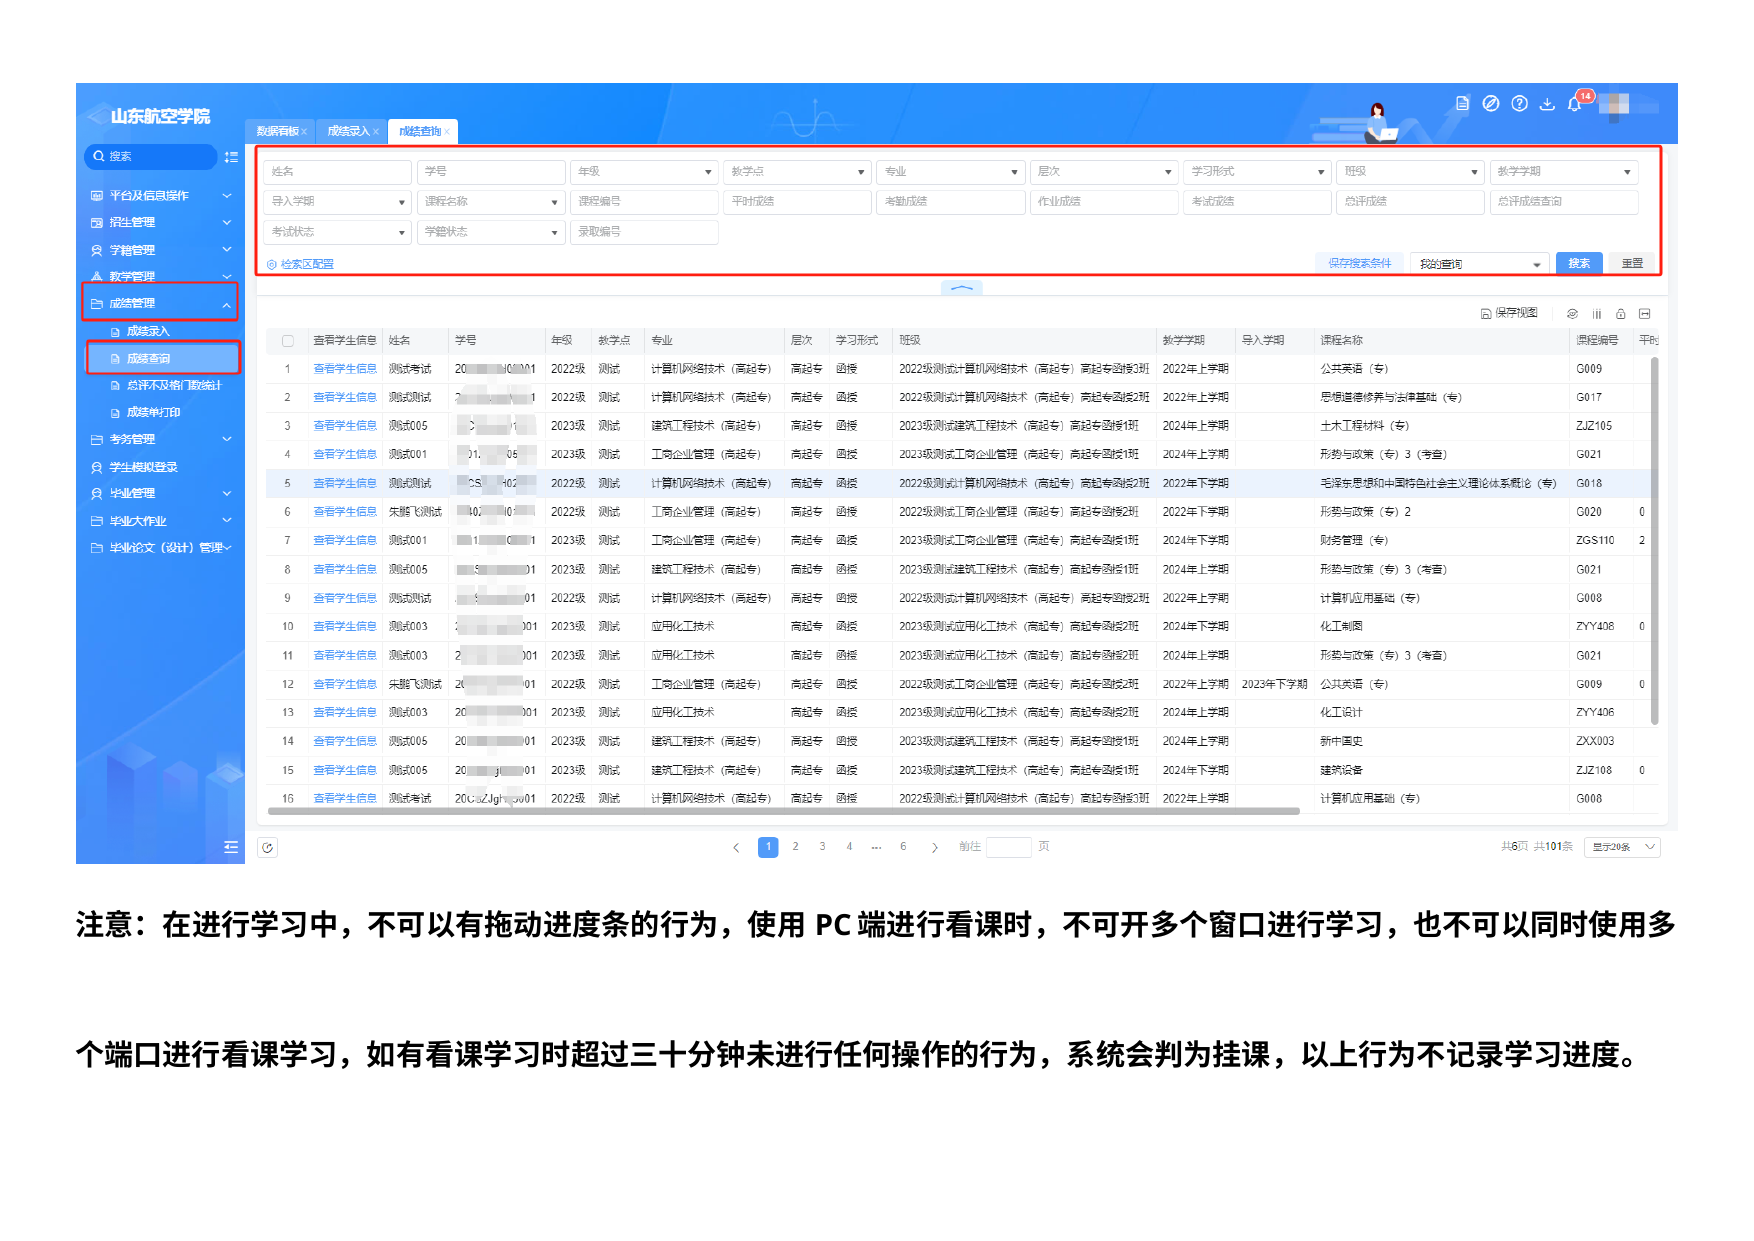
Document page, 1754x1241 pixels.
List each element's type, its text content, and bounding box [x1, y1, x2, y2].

picture [76, 83, 1678, 864]
text 注意：在进行学习中，不可以有拖动进度条的行为，使用PC端进行看课时，不可开多个窗口进行学习，也不可以同时使用多个端口进行看课学习，如有看课学习时超过三十分钟未进行任何操作的行为，系统会判为挂课，以上行为不记录学习进度。 [75, 891, 1679, 1086]
